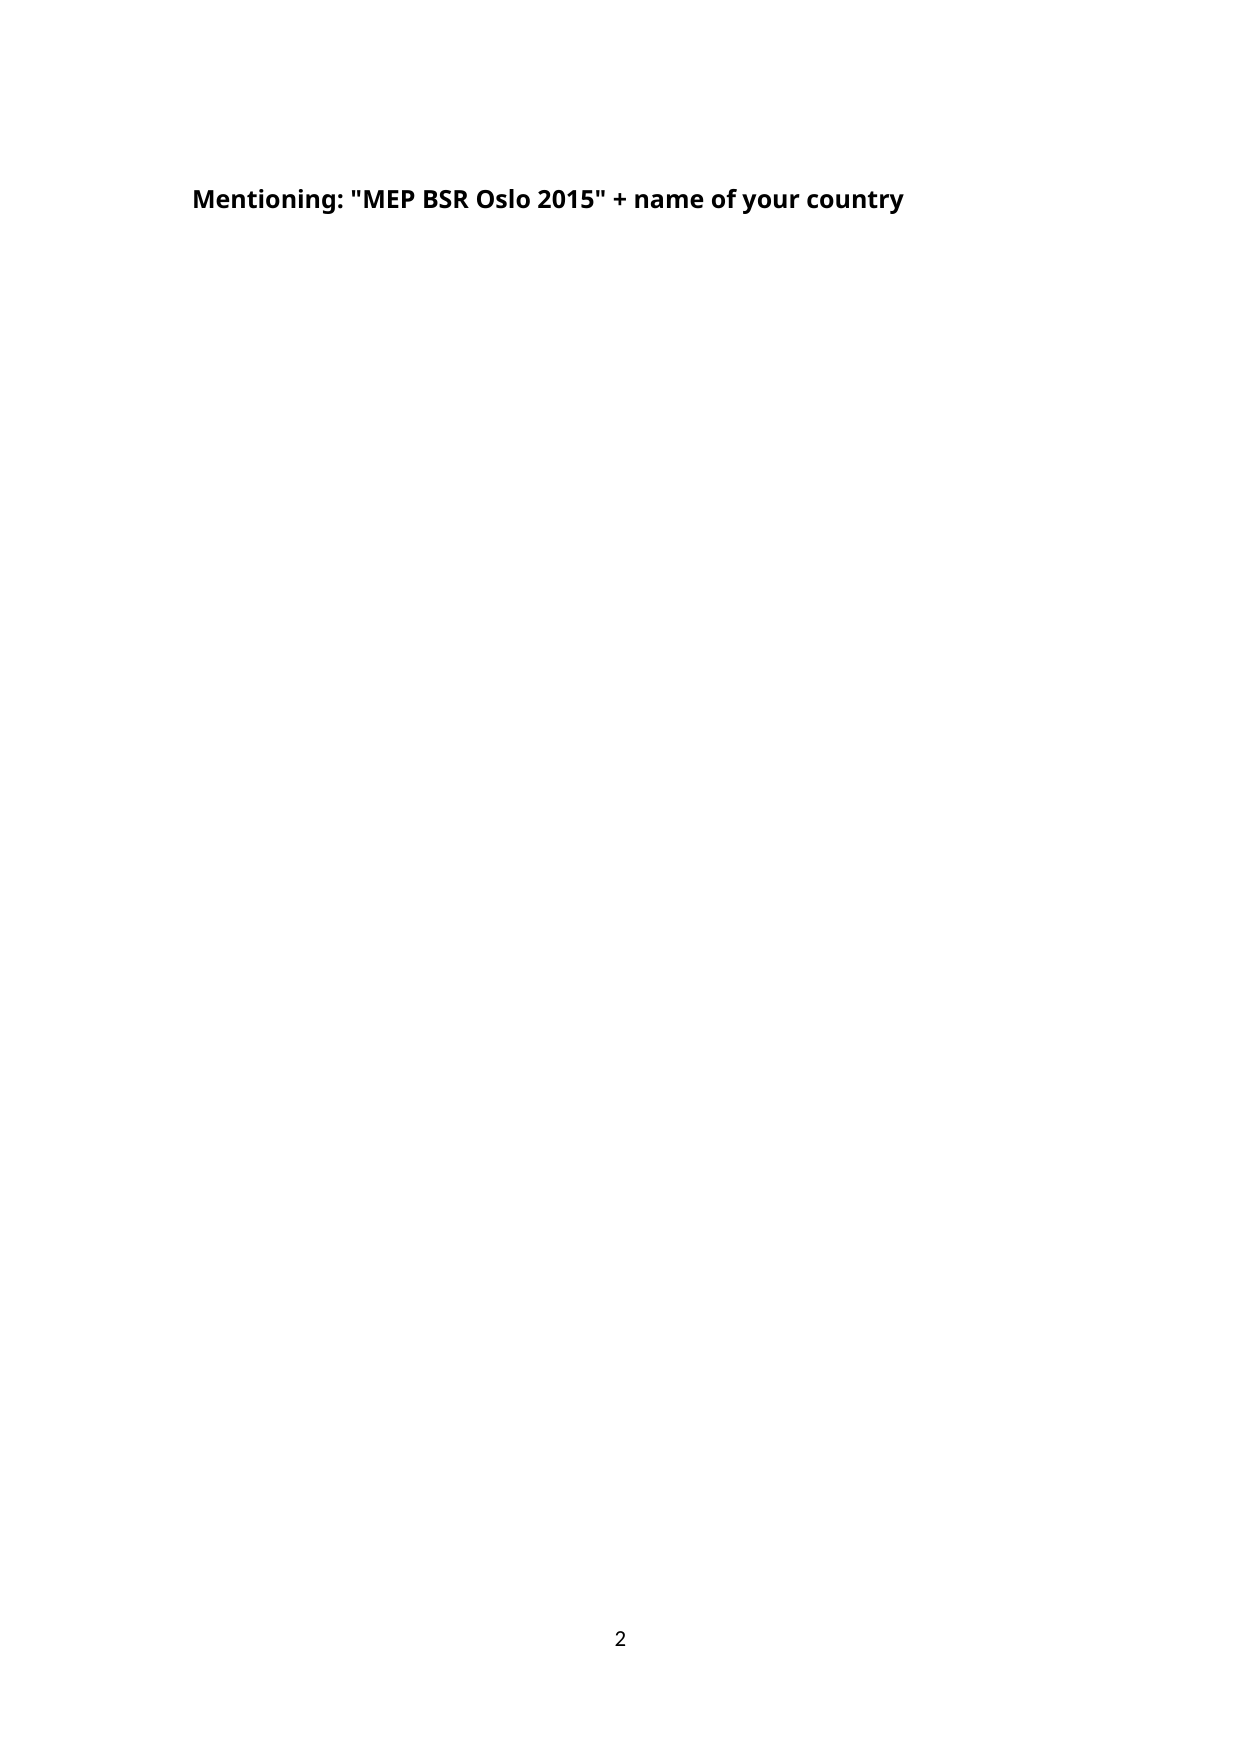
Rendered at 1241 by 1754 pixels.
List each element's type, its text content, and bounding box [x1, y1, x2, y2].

text Mentioning: "MEP BSR Oslo 2015" + name of your country [192, 182, 1122, 216]
